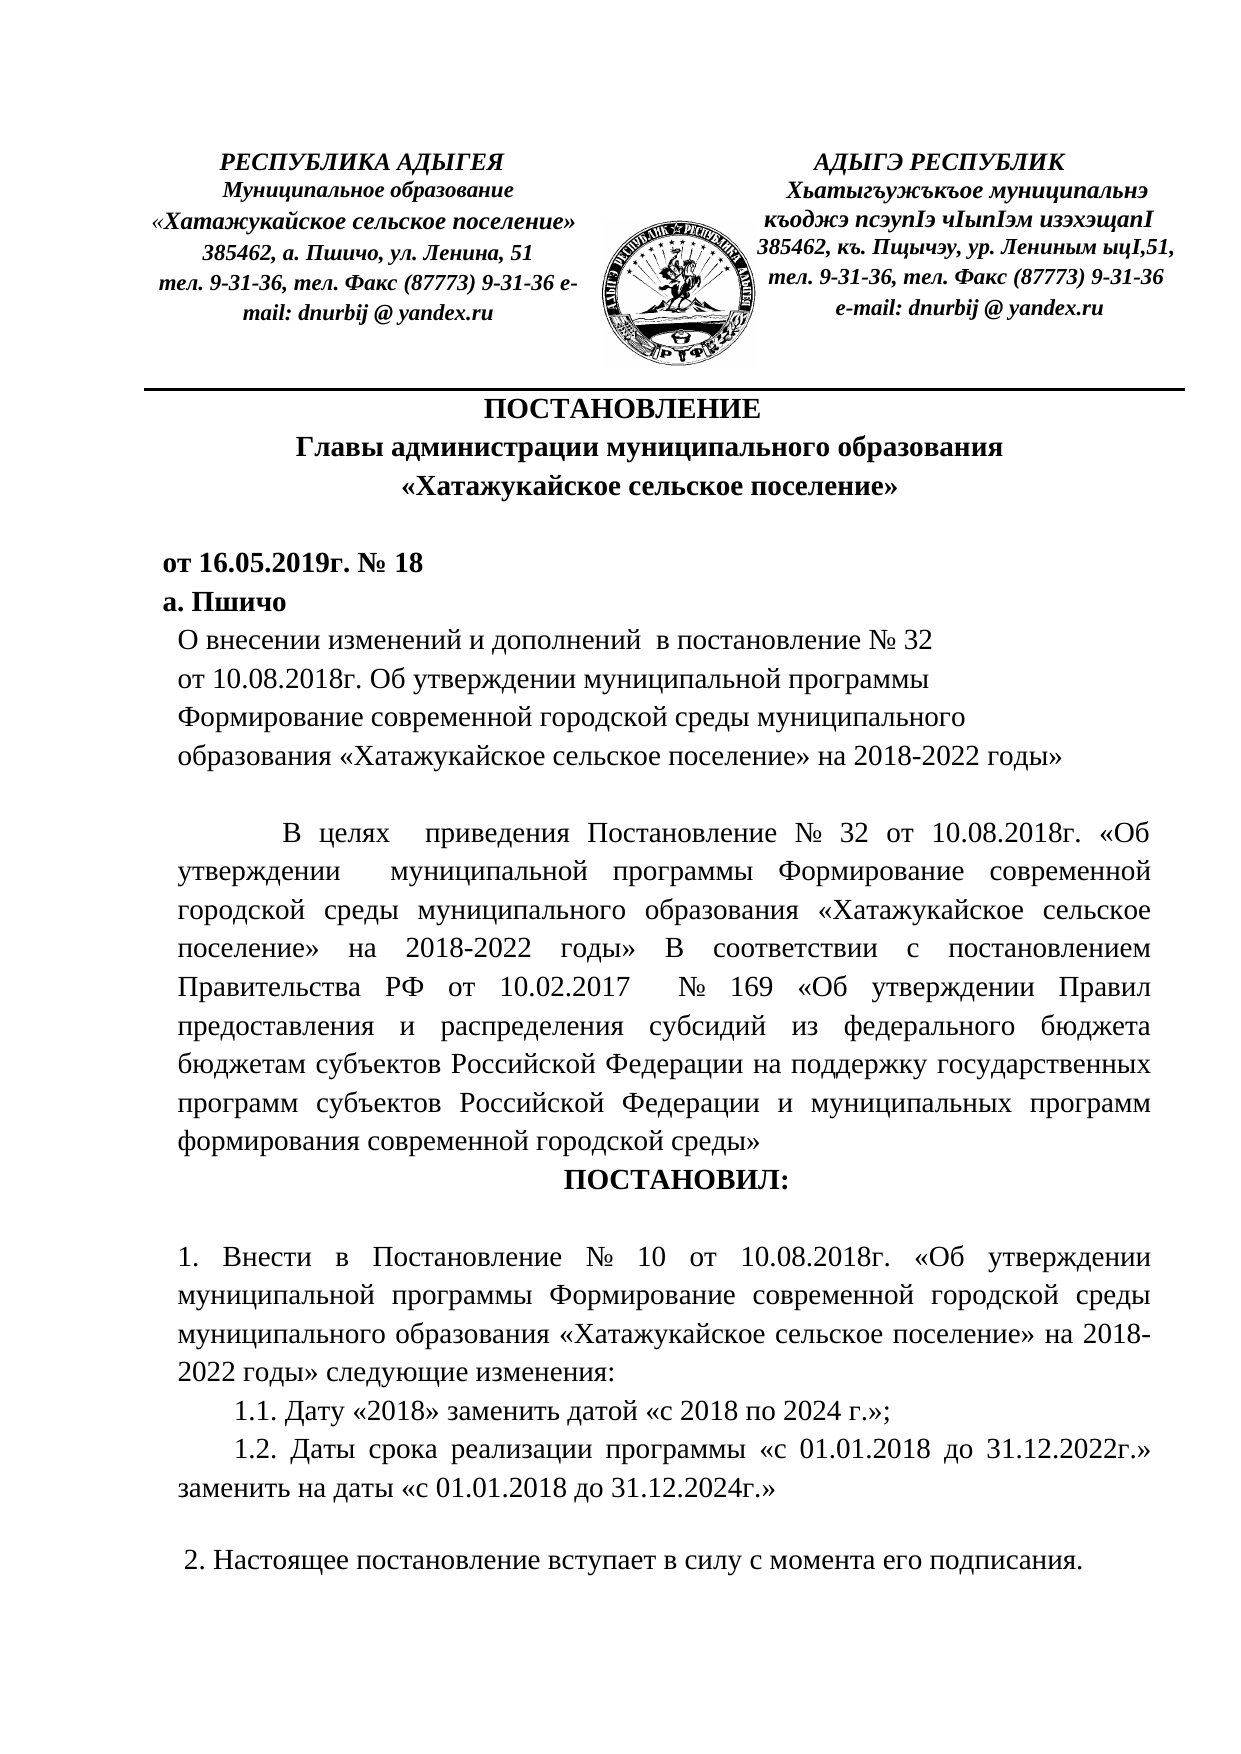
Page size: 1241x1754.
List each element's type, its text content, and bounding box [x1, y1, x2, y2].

text «Хатажукайское сельское поселение» [148, 468, 1152, 502]
table_header [594, 118, 757, 388]
text 1.1. Дату «2018» заменить датой «с 2018 по 2024 г.»; [177, 1393, 1152, 1427]
text Главы администрации муниципального образования [148, 429, 1152, 463]
text Формирование современной городской среды муниципального [177, 699, 1152, 733]
text 1. Внести в Постановление № 10 от 10.08.2018г. «Об утверждении муниципальной программы Формирование современной городской среды муниципального образования «Хатажукайское сельское поселение» на 2018-2022 годы» следующие изменения: [177, 1239, 1152, 1388]
text образования «Хатажукайское сельское поселение» на 2018-2022 годы» [177, 738, 1152, 771]
text ПОСТАНОВЛЕНИЕ [177, 391, 1152, 424]
text 1.2. Даты срока реализации программы «с 01.01.2018 до 31.12.2022г.» заменить на даты «с 01.01.2018 до 31.12.2024г.» [177, 1432, 1152, 1504]
text от 10.08.2018г. Об утверждении муниципальной программы [177, 661, 1152, 694]
text от 16.05.2019г. № 18 [148, 545, 1152, 579]
table_header АДЫГЭ РЕСПУБЛИК Хьатыгъужъкъое муниципальнэ къоджэ псэупIэ чIыпIэм изэхэщапI 385462, къ. Пщычэу, ур. Лениным ыцI,51, тел. 9-31-36, тел. Факс (87773) 9-31-36 e-mail: dnurbij @ yandex.ru [757, 118, 1185, 388]
text а. Пшичо [148, 584, 1152, 617]
text О внесении изменений и дополнений в постановление № 32 [177, 622, 1152, 656]
text ПОСТАНОВИЛ: [177, 1162, 1152, 1195]
text В целях приведения Постановление № 32 от 10.08.2018г. «Об утверждении муниципальной программы Формирование современной городской среды муниципального образования «Хатажукайское сельское поселение» на 2018-2022 годы» В соответствии с постановлением Правительства РФ от 10.02.2017 № 169 «Об утверждении Правил предоставления и распределения субсидий из федерального бюджета бюджетам субъектов Российской Федерации на поддержку государственных программ субъектов Российской Федерации и муниципальных программ формирования современной городской среды» [177, 815, 1152, 1157]
text 2. Настоящее постановление вступает в силу с момента его подписания. [118, 1542, 1152, 1576]
picture [601, 220, 757, 367]
table_header РЕСПУБЛИКА АДЫГЕЯ Муниципальное образование «Хатажукайское сельское поселение» 385462, а. Пшичо, ул. Ленина, 51 тел. 9-31-36, тел. Факс (87773) 9-31-36 e-mail: dnurbij @ yandex.ru [144, 118, 594, 388]
